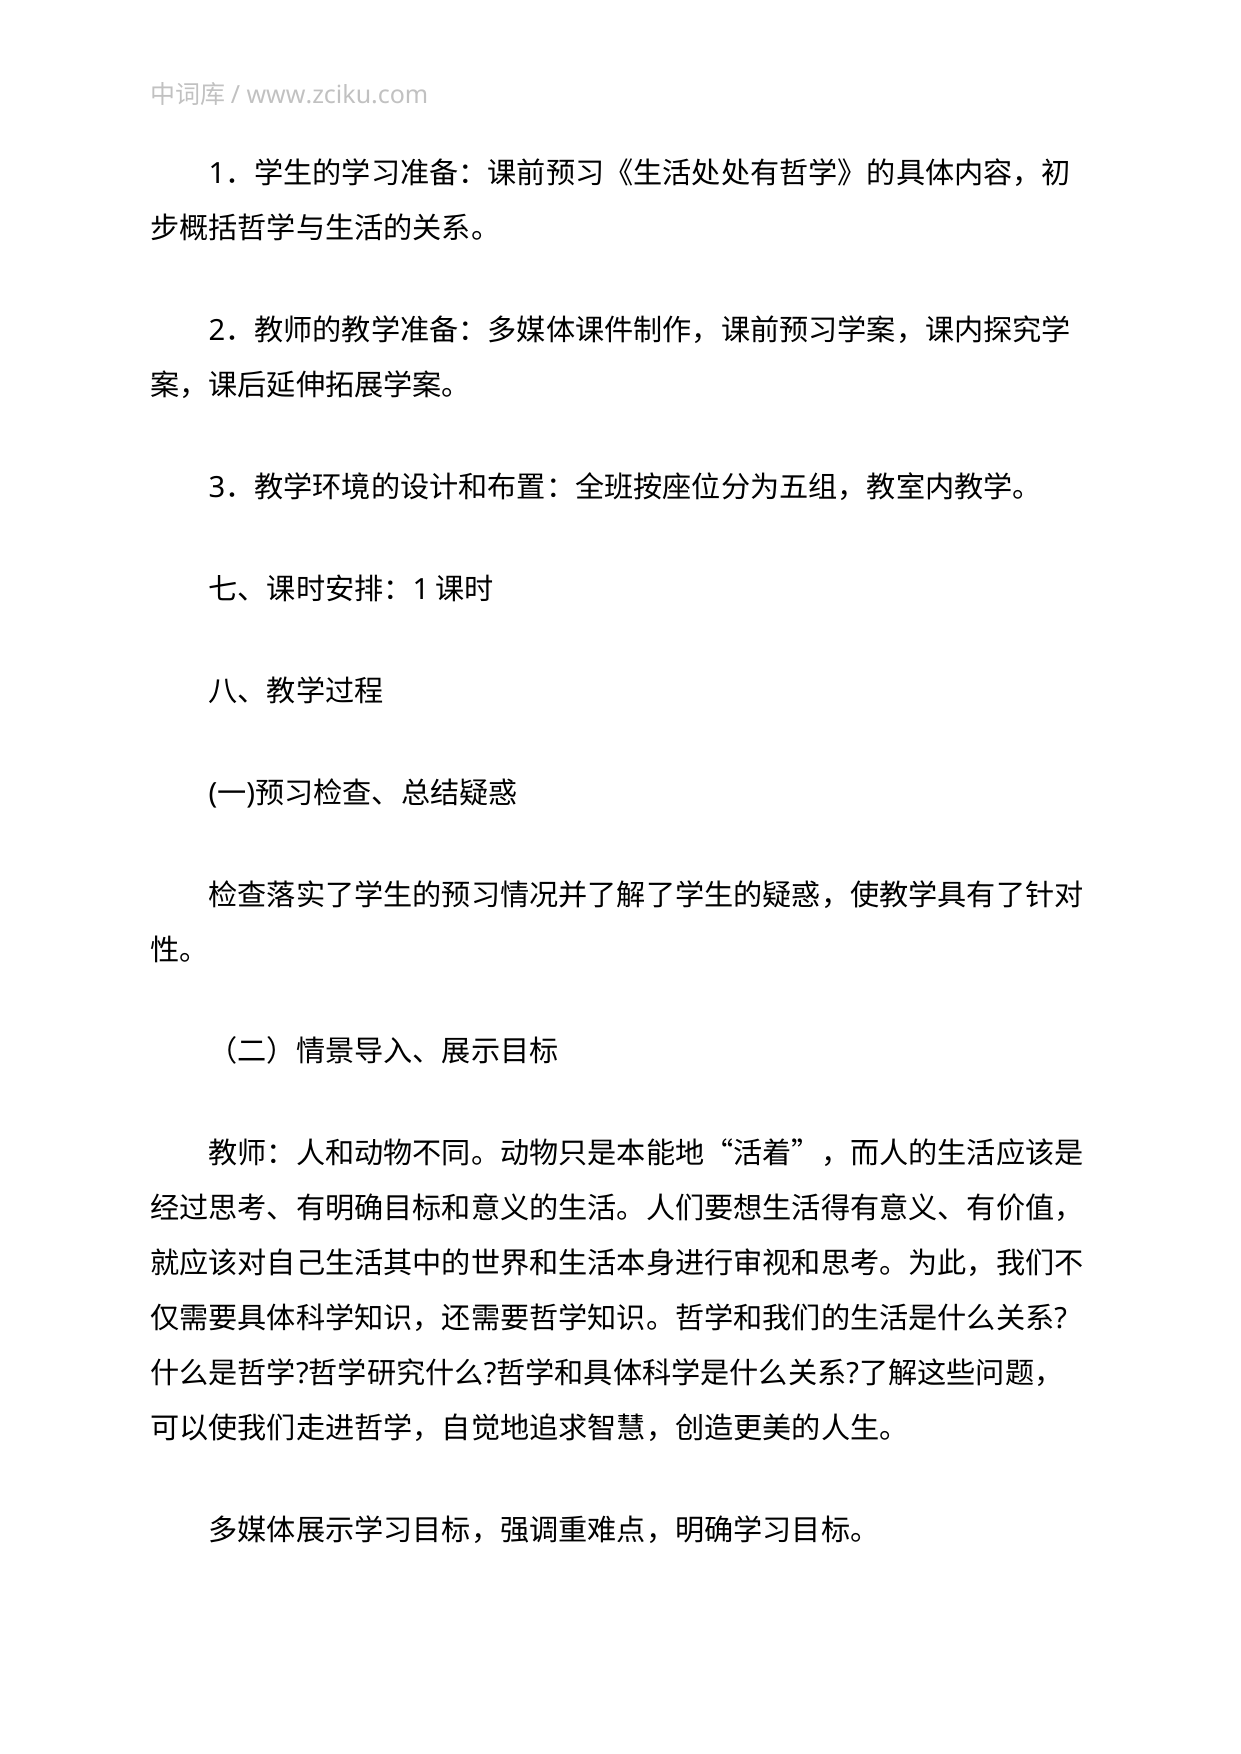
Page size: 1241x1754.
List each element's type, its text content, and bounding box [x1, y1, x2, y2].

text (一)预习检查、总结疑惑 [150, 769, 1090, 812]
text （二）情景导入、展示目标 [150, 1028, 1090, 1070]
text 1．学生的学习准备：课前预习《生活处处有哲学》的具体内容，初步概括哲学与生活的关系。 [150, 150, 1090, 247]
text 多媒体展示学习目标，强调重难点，明确学习目标。 [150, 1506, 1090, 1548]
text 八、教学过程 [150, 667, 1090, 710]
text 2．教师的教学准备：多媒体课件制作，课前预习学案，课内探究学案，课后延伸拓展学案。 [150, 307, 1090, 404]
text 检查落实了学生的预习情况并了解了学生的疑惑，使教学具有了针对性。 [150, 871, 1090, 968]
text 教师：人和动物不同。动物只是本能地“活着”，而人的生活应该是经过思考、有明确目标和意义的生活。人们要想生活得有意义、有价值，就应该对自己生活其中的世界和生活本身进行审视和思考。为此，我们不仅需要具体科学知识，还需要哲学知识。哲学和我们的生活是什么关系?什么是哲学?哲学研究什么?哲学和具体科学是什么关系?了解这些问题，可以使我们走进哲学，自觉地追求智慧，创造更美的人生。 [150, 1130, 1090, 1447]
text 3．教学环境的设计和布置：全班按座位分为五组，教室内教学。 [150, 463, 1090, 506]
text 七、课时安排：1课时 [150, 566, 1090, 608]
